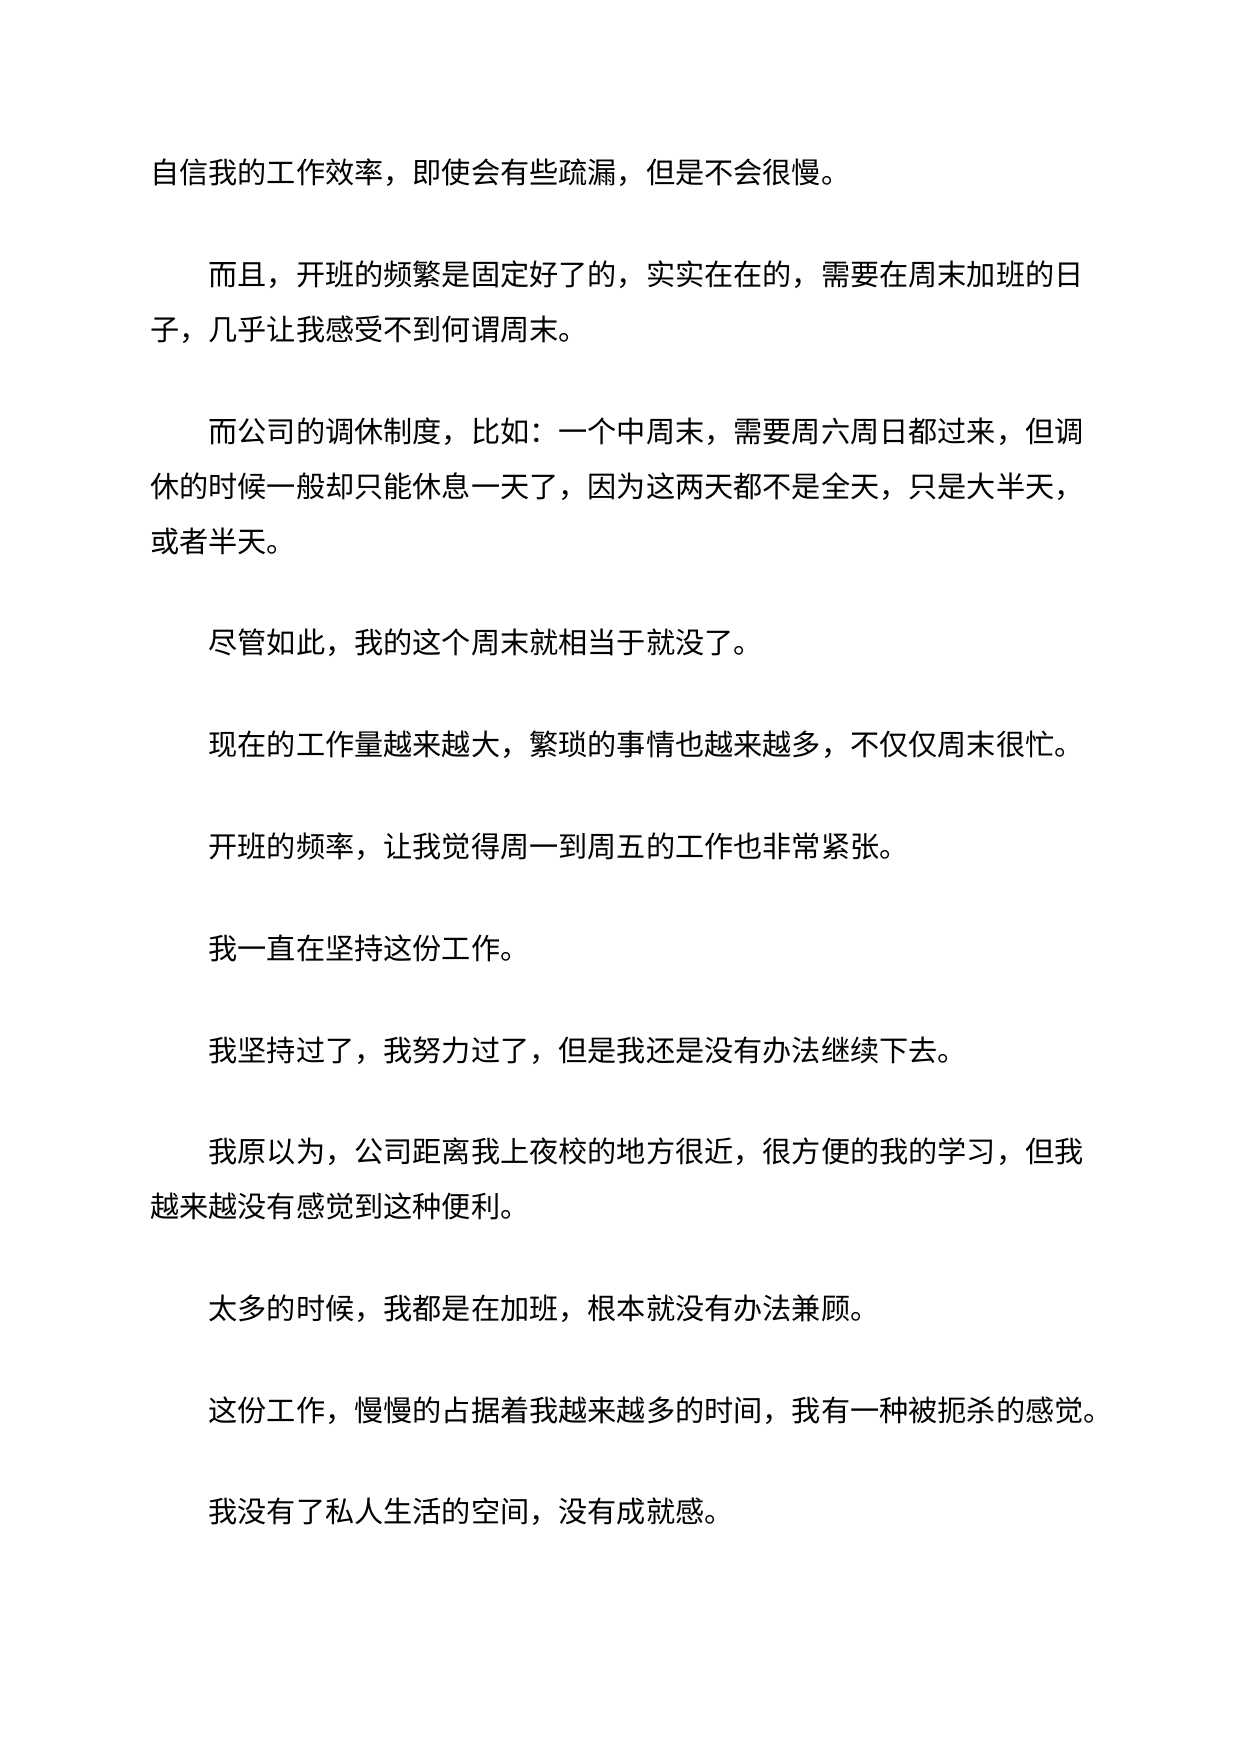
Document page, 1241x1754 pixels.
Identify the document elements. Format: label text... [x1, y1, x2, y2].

text 我坚持过了，我努力过了，但是我还是没有办法继续下去。 [150, 1027, 1090, 1069]
text 而公司的调休制度，比如：一个中周末，需要周六周日都过来，但调休的时候一般却只能休息一天了，因为这两天都不是全天，只是大半天，或者半天。 [150, 408, 1090, 561]
text 开班的频率，让我觉得周一到周五的工作也非常紧张。 [150, 823, 1090, 866]
text 我原以为，公司距离我上夜校的地方很近，很方便的我的学习，但我越来越没有感觉到这种便利。 [150, 1129, 1090, 1226]
text 太多的时候，我都是在加班，根本就没有办法兼顾。 [150, 1286, 1090, 1328]
text 而且，开班的频繁是固定好了的，实实在在的，需要在周末加班的日子，几乎让我感受不到何谓周末。 [150, 252, 1090, 349]
text 现在的工作量越来越大，繁琐的事情也越来越多，不仅仅周末很忙。 [150, 722, 1090, 764]
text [150, 150, 1090, 192]
text 我一直在坚持这份工作。 [150, 925, 1090, 968]
text 我没有了私人生活的空间，没有成就感。 [150, 1489, 1090, 1531]
text 这份工作，慢慢的占据着我越来越多的时间，我有一种被扼杀的感觉。 [150, 1387, 1090, 1429]
text 尽管如此，我的这个周末就相当于就没了。 [150, 620, 1090, 662]
